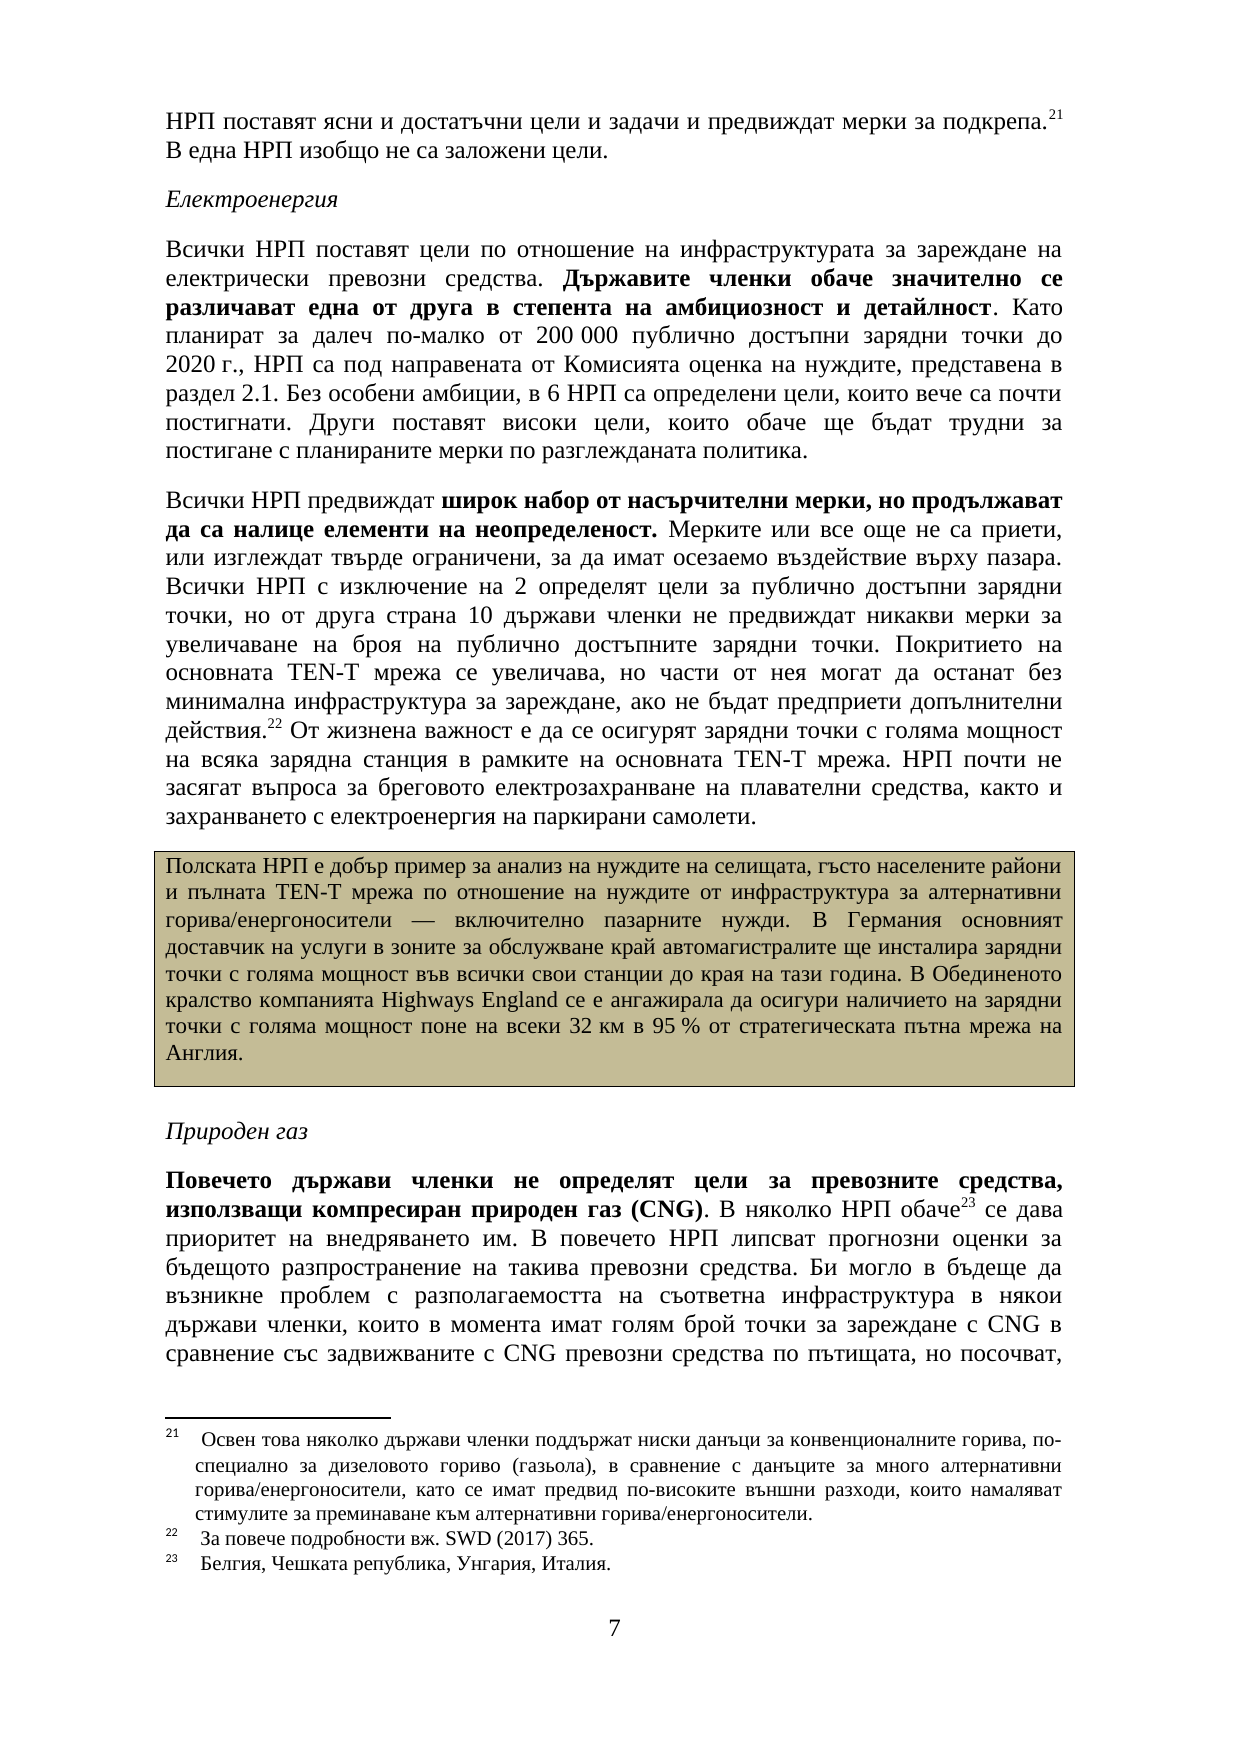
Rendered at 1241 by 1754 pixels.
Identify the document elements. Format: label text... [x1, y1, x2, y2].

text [165, 1165, 1063, 1367]
text Природен газ [165, 1087, 1063, 1144]
text Всички НРП поставят цели по отношение на инфраструктурата за зареждане на електрически превозни средства. Държавите членки обаче значително се различават една от друга в степента на амбициозност и детайлност. Като планират за далеч по-малко от 200 000 публично достъпни зарядни точки до 2020 г., НРП са под направената от Комисията оценка на нуждите, представена в раздел 2.1. Без особени амбиции, в 6 НРП са определени цели, които вече са почти постигнати. Други поставят високи цели, които обаче ще бъдат трудни за постигане с планираните мерки по разглежданата политика. [165, 234, 1063, 464]
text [165, 106, 1063, 164]
table_header Полската НРП е добър пример за анализ на нуждите на селищата, гъсто населените райони и пълната TEN-T мрежа по отношение на нуждите от инфраструктура за алтернативни горива/енергоносители — включително пазарните нужди. В Германия основният доставчик на услуги в зоните за обслужване край автомагистралите ще инсталира зарядни точки с голяма мощност във всички свои станции до края на тази година. В Обединеното кралство компанията Highways England се е ангажирала да осигури наличието на зарядни точки с голяма мощност поне на всеки 32 км в 95 % от стратегическата пътна мрежа на Англия. [155, 852, 1074, 1086]
text Електроенергия [165, 184, 1063, 213]
text Всички НРП предвиждат широк набор от насърчителни мерки, но продължават да са налице елементи на неопределеност. Мерките или все още не са приети, или изглеждат твърде ограничени, за да имат осезаемо въздействие върху пазара. Всички НРП с изключение на 2 определят цели за публично достъпни зарядни точки, но от друга страна 10 държави членки не предвиждат никакви мерки за увеличаване на броя на публично достъпните зарядни точки. Покритието на основната TEN-T мрежа се увеличава, но части от нея могат да останат без минимална инфраструктура за зареждане, ако не бъдат предприети допълнителни действия. От жизнена важност е да се осигурят зарядни точки с голяма мощност на всяка зарядна станция в рамките на основната TEN-T мрежа. НРП почти не засягат въпроса за бреговото електрозахранване на плавателни средства, както и захранването с електроенергия на паркирани самолети. [165, 485, 1063, 830]
